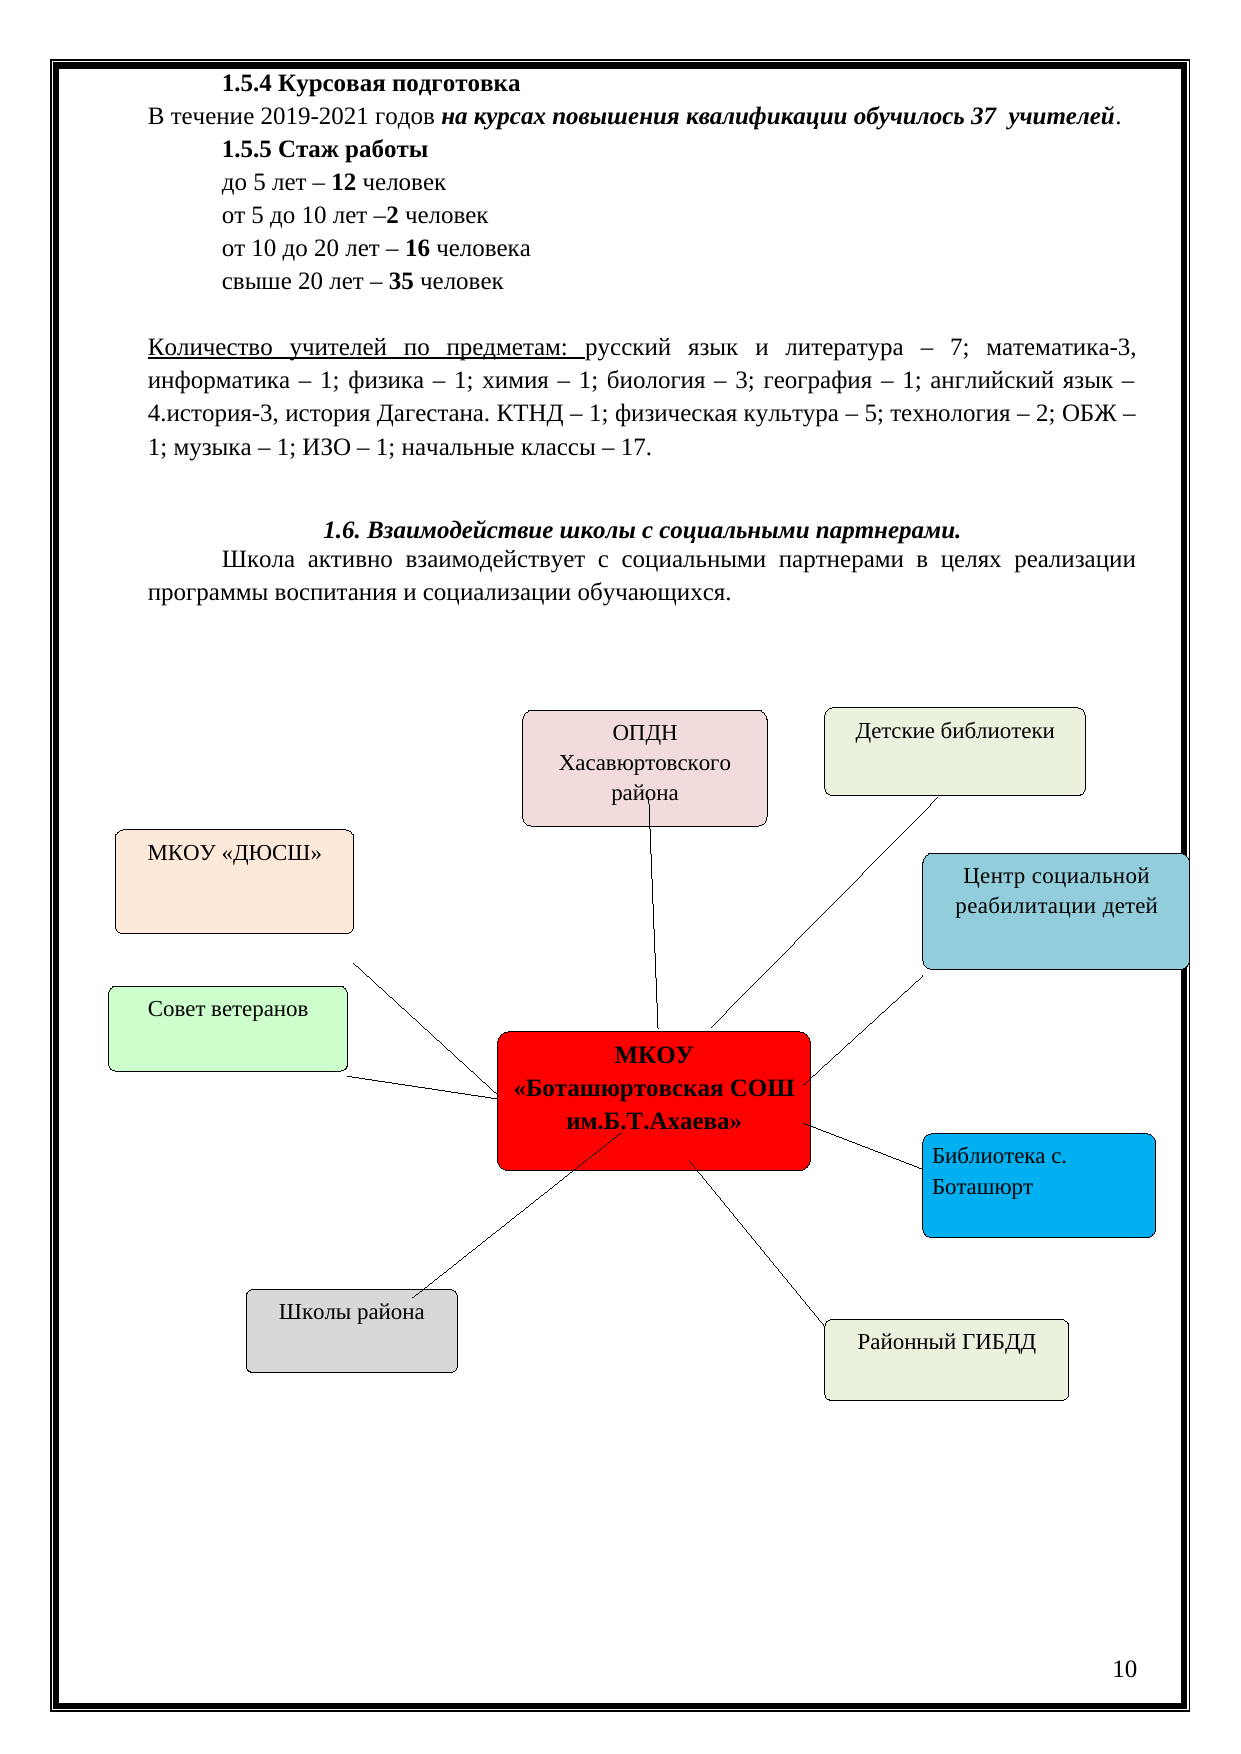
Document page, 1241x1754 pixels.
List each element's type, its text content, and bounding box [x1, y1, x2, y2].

text Количество учителей по предметам: русский язык и литература – 7; математика-3, информатика – 1; физика – 1; химия – 1; биология – 3; география – 1; английский язык – 4.история-3, история Дагестана. КТНД – 1; физическая культура – 5; технология – 2; ОБЖ – 1; музыка – 1; ИЗО – 1; начальные классы – 17. [148, 332, 1137, 460]
text от 5 до 10 лет –2 человек [148, 200, 1137, 229]
text 1.5.5 Стаж работы [148, 134, 1137, 163]
text свыше 20 лет – 35 человек [148, 266, 1137, 295]
text от 10 до 20 лет – 16 человека [148, 233, 1137, 262]
text Школа активно взаимодействует с социальными партнерами в целях реализации программы воспитания и социализации обучающихся. [148, 544, 1137, 606]
text 1.5.4 Курсовая подготовка [148, 69, 1137, 97]
text В течение 2019-2021 годов на курсах повышения квалификации обучилось 37 учителей. [148, 101, 1137, 130]
subtitle 1.6. Взаимодействие школы с социальными партнерами. [148, 516, 1137, 544]
text до 5 лет – 12 человек [148, 167, 1137, 196]
